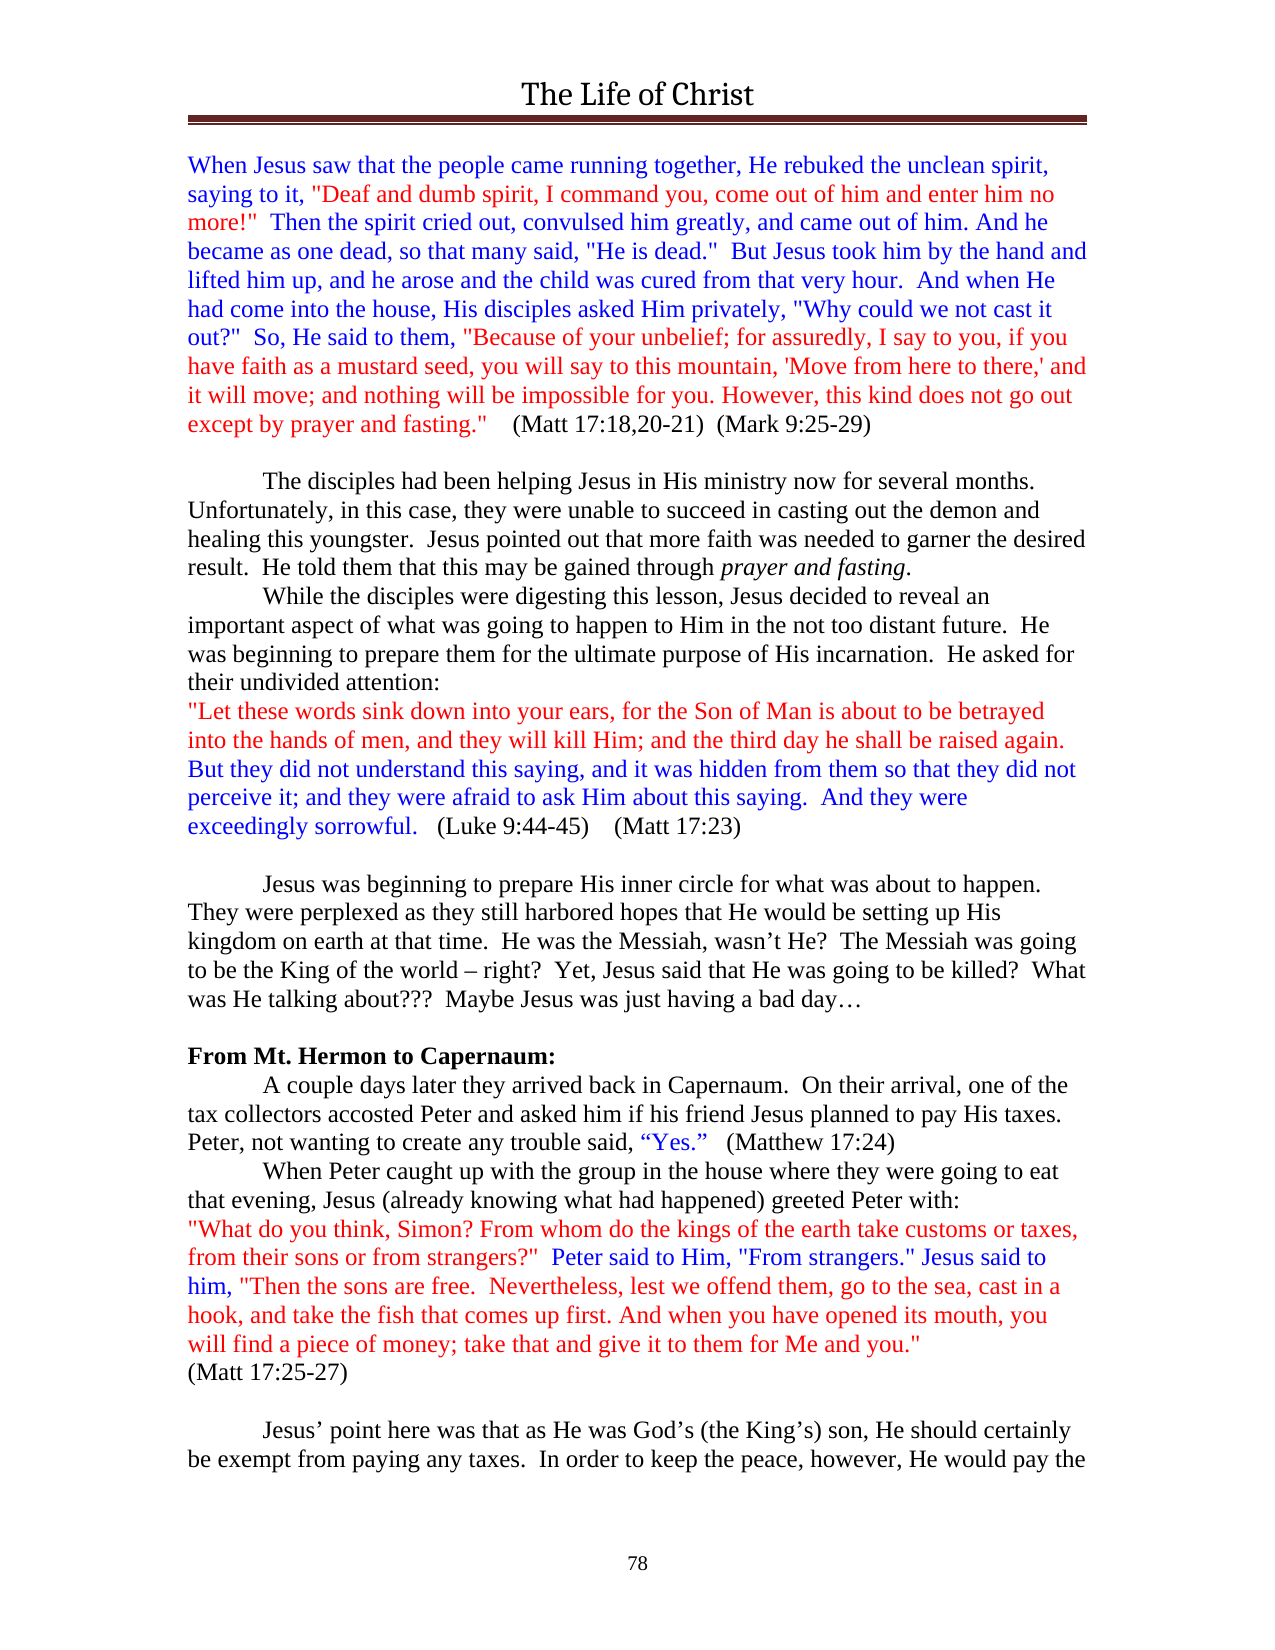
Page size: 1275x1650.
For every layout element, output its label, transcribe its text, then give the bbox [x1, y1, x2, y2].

text The disciples had been helping Jesus in His ministry now for several months. Unfortunately, in this case, they were unable to succeed in casting out the demon and healing this youngster. Jesus pointed out that more faith was needed to garner the desired result. He told them that this may be gained through prayer and fasting. [187, 466, 1087, 581]
text "Let these words sink down into your ears, for the Son of Man is about to be betrayed into the hands of men, and they will kill Him; and the third day he shall be raised again. But they did not understand this saying, and it was hidden from them so that they did not perceive it; and they were afraid to ask Him about this saying. And they were exceedingly sorrowful. (Luke 9:44-45) (Matt 17:23) [187, 696, 1087, 840]
text When Jesus saw that the people came running together, He rebuked the unclean spirit, saying to it, "Deaf and dumb spirit, I command you, come out of him and enter him no more!" Then the spirit cried out, convulsed him greatly, and came out of him. And he became as one dead, so that many said, "He is dead." But Jesus took him by the hand and lifted him up, and he arose and the child was cured from that very hour. And when He had come into the house, His disciples asked Him privately, "Why could we not cast it out?" So, He said to them, "Because of your unbelief; for assuredly, I say to you, if you have faith as a mustard seed, you will say to this mountain, 'Move from here to there,' and it will move; and nothing will be impossible for you. However, this kind does not go out except by prayer and fasting." (Matt 17:18,20-21) (Mark 9:25-29) [187, 150, 1087, 437]
text From Mt. Hermon to Capernaum: [187, 1041, 1087, 1070]
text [187, 1415, 1087, 1472]
text When Peter caught up with the group in the house where they were going to eat that evening, Jesus (already knowing what had happened) greeted Peter with: [187, 1156, 1087, 1214]
text While the disciples were digesting this lesson, Jesus decided to reveal an important aspect of what was going to happen to Him in the not too distant future. He was beginning to prepare them for the ultimate purpose of His incarnation. He asked for their undivided attention: [187, 581, 1087, 696]
text Jesus was beginning to prepare His inner circle for what was about to happen. They were perplexed as they still harbored hopes that He would be setting up His kingdom on earth at that time. He was the Messiah, wasn’t He? The Messiah was going to be the King of the world – right? Yet, Jesus said that He was going to be killed? What was He talking about??? Maybe Jesus was just having a bad day… [187, 869, 1087, 1012]
text "What do you think, Simon? From whom do the kings of the earth take customs or taxes, from their sons or from strangers?" Peter said to Him, "From strangers." Jesus said to him, "Then the sons are free. Nevertheless, lest we offend them, go to the sea, cast in a hook, and take the fish that comes up first. And when you have opened its mouth, you will find a piece of money; take that and give it to them for Me and you." (Matt 17:25-27) [187, 1214, 1087, 1386]
text A couple days later they arrived back in Capernaum. On their arrival, one of the tax collectors accosted Peter and asked him if his friend Jesus planned to pay His taxes. Peter, not wanting to create any trouble said, “Yes.” (Matthew 17:24) [187, 1070, 1087, 1156]
